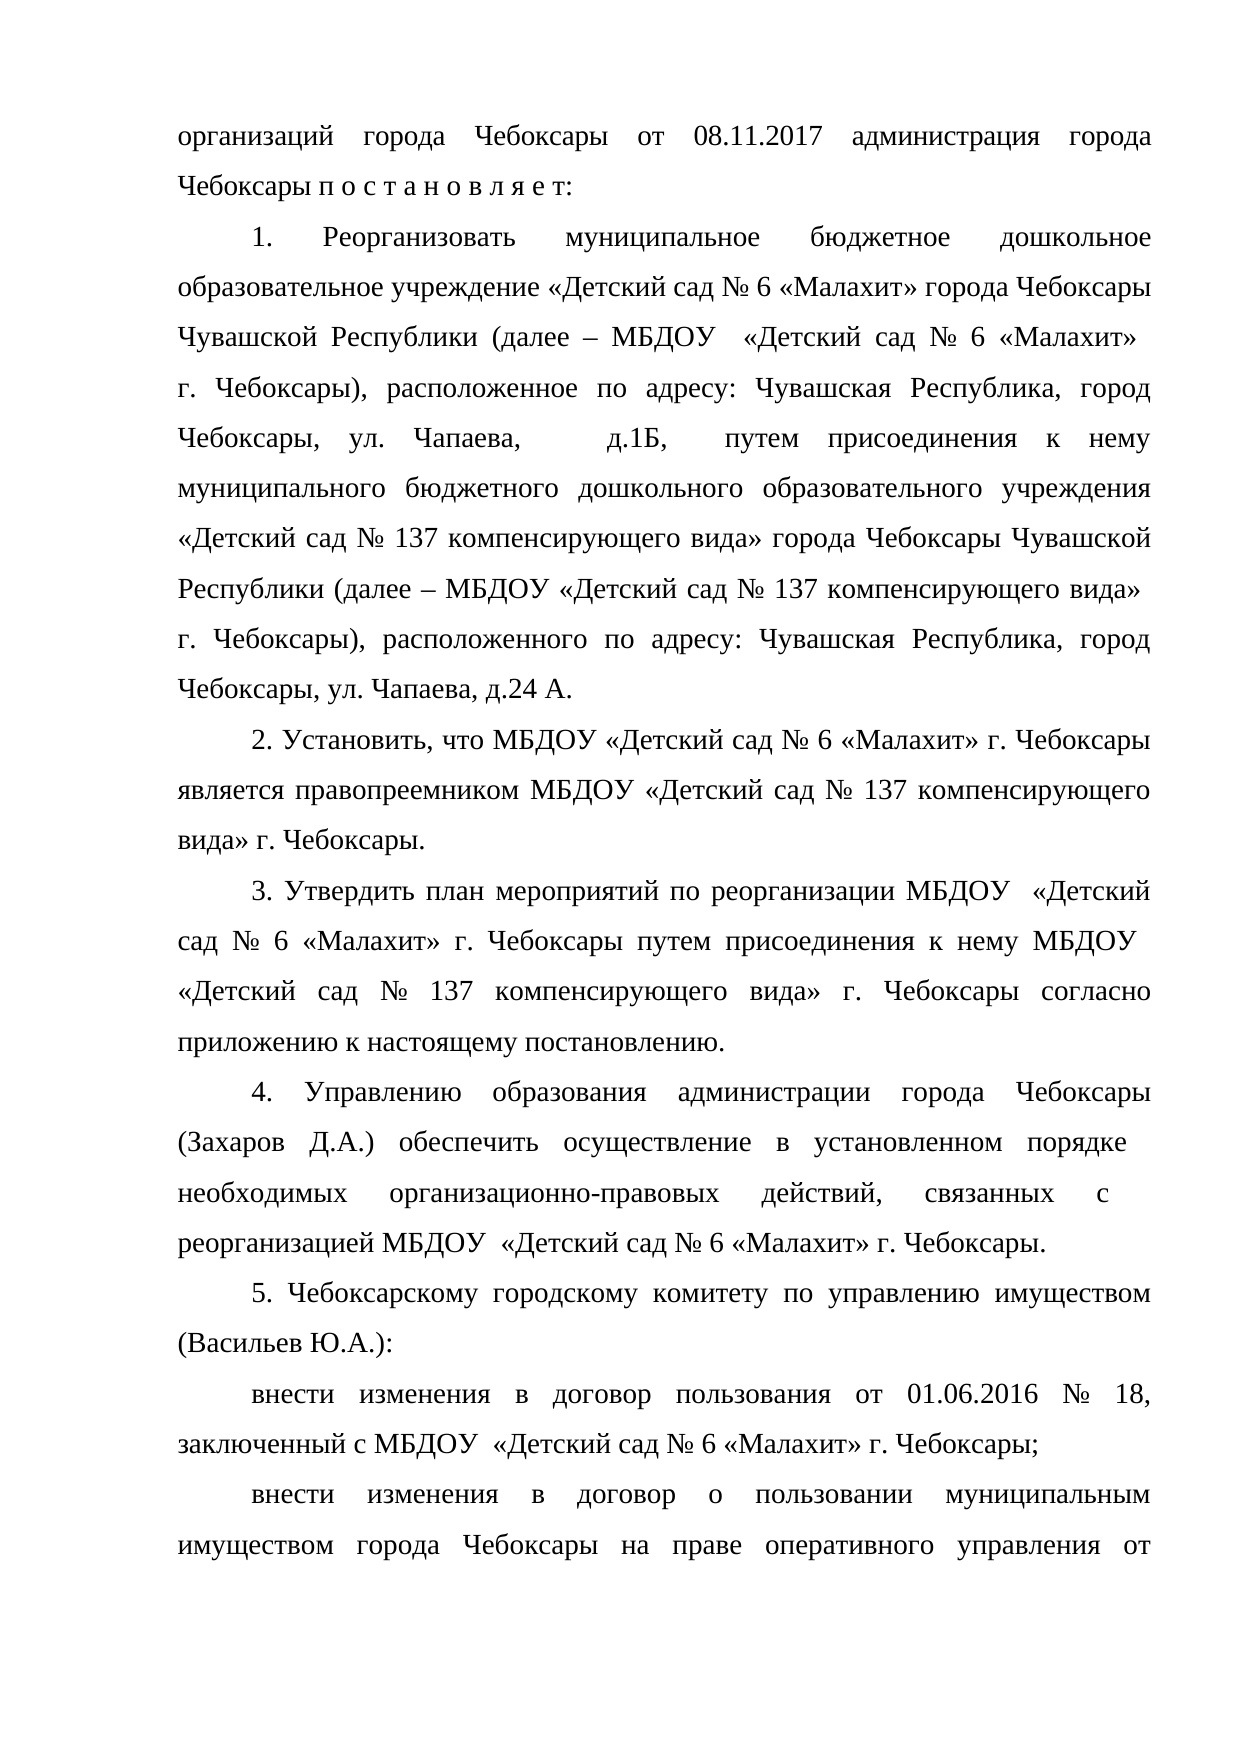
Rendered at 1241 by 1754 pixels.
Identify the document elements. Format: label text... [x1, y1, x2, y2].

text 4. Управлению образования администрации города Чебоксары (Захаров Д.А.) обеспечить осуществление в установленном порядке необходимых организационно-правовых действий, связанных с реорганизацией МБДОУ «Детский сад № 6 «Малахит» г. Чебоксары. [177, 1074, 1152, 1258]
text 3. Утвердить план мероприятий по реорганизации МБДОУ «Детский сад № 6 «Малахит» г. Чебоксары путем присоединения к нему МБДОУ «Детский сад № 137 компенсирующего вида» г. Чебоксары согласно приложению к настоящему постановлению. [177, 873, 1152, 1057]
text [177, 1477, 1152, 1560]
text 2. Установить, что МБДОУ «Детский сад № 6 «Малахит» г. Чебоксары является правопреемником МБДОУ «Детский сад № 137 компенсирующего вида» г. Чебоксары. [177, 722, 1152, 856]
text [177, 118, 1152, 202]
text 1. Реорганизовать муниципальное бюджетное дошкольное образовательное учреждение «Детский сад № 6 «Малахит» города Чебоксары Чувашской Республики (далее – МБДОУ «Детский сад № 6 «Малахит» г. Чебоксары), расположенное по адресу: Чувашская Республика, город Чебоксары, ул. Чапаева, д.1Б, путем присоединения к нему муниципального бюджетного дошкольного образовательного учреждения «Детский сад № 137 компенсирующего вида» города Чебоксары Чувашской Республики (далее – МБДОУ «Детский сад № 137 компенсирующего вида» г. Чебоксары), расположенного по адресу: Чувашская Республика, город Чебоксары, ул. Чапаева, д.24 А. [177, 219, 1152, 705]
text 5. Чебоксарскому городскому комитету по управлению имуществом (Васильев Ю.А.): [177, 1275, 1152, 1359]
text внести изменения в договор пользования от 01.06.2016 № 18, заключенный с МБДОУ «Детский сад № 6 «Малахит» г. Чебоксары; [177, 1376, 1152, 1460]
